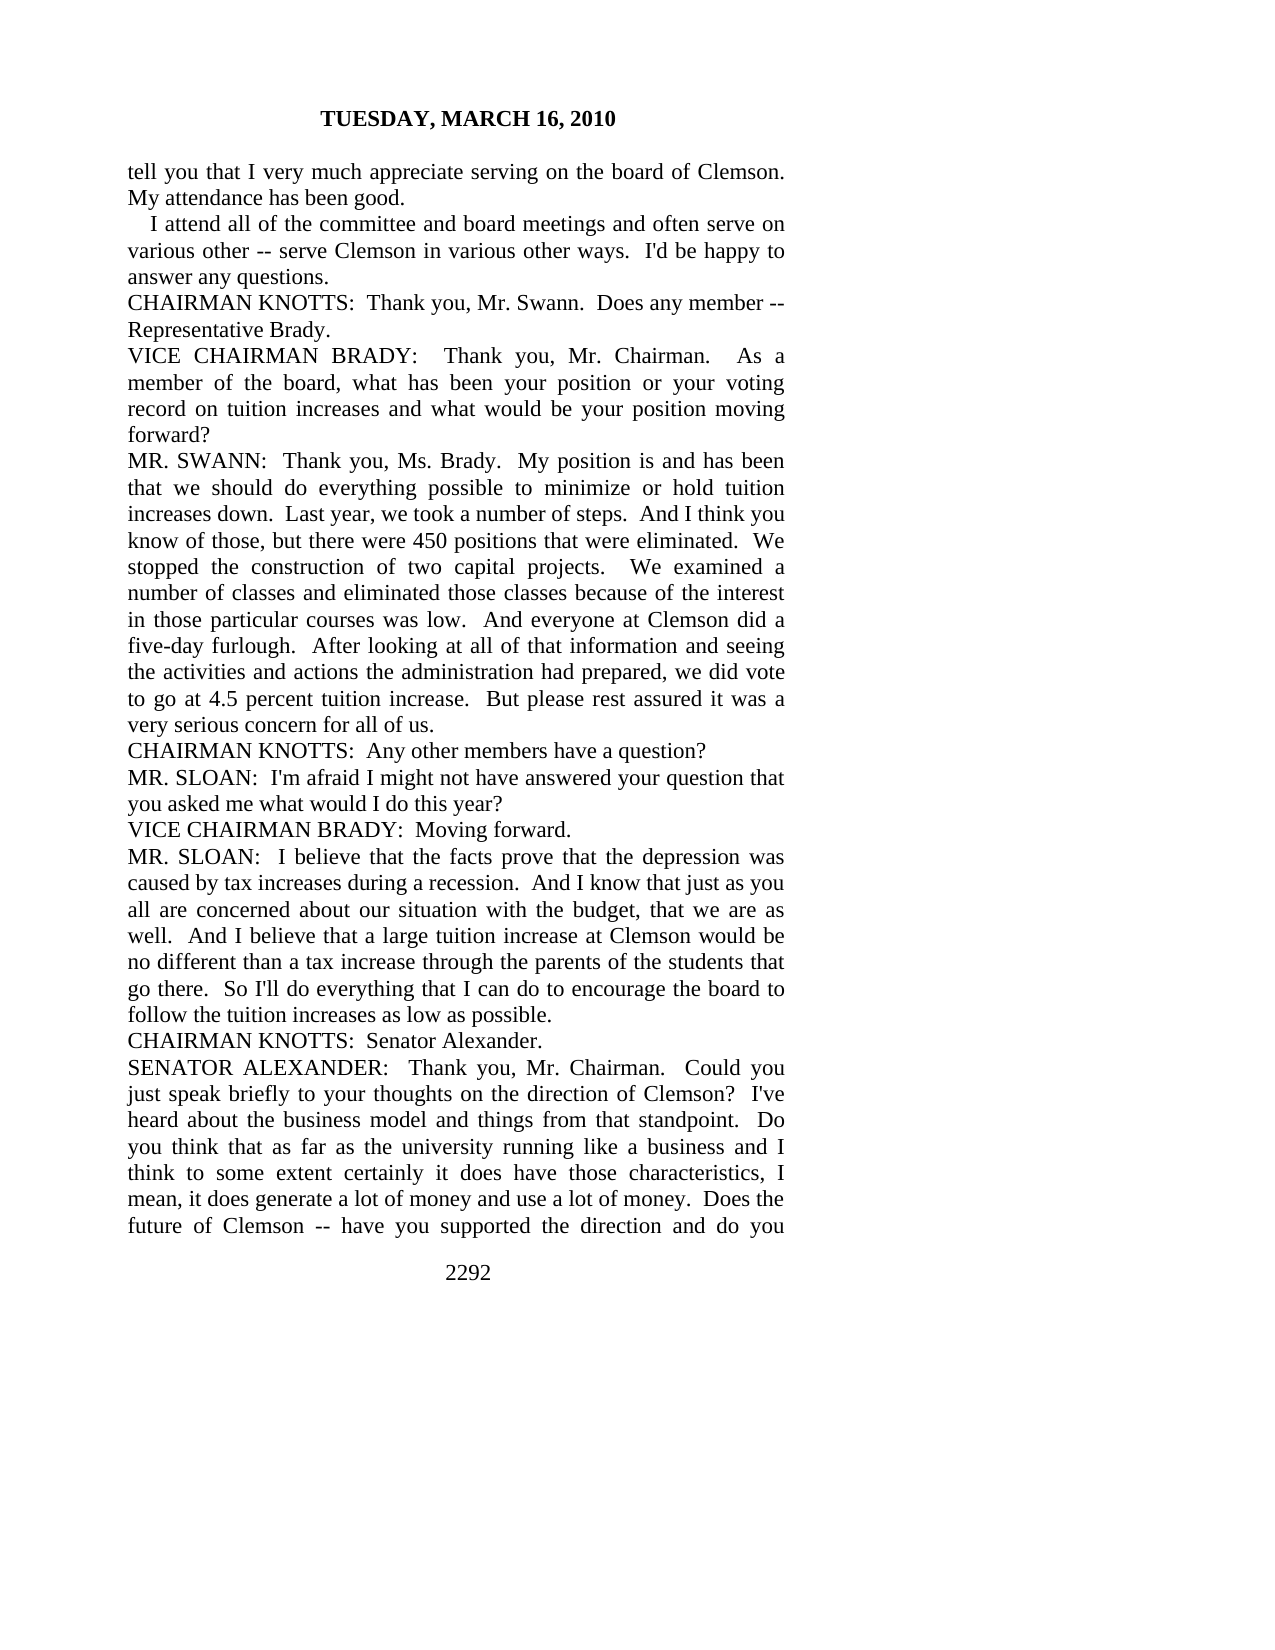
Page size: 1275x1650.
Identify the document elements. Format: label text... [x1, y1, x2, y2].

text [127, 158, 786, 210]
text CHAIRMAN KNOTTS: Senator Alexander. [127, 1027, 786, 1054]
text MR. SLOAN: I'm afraid I might not have answered your question that you asked me what would I do this year? [127, 764, 786, 817]
text VICE CHAIRMAN BRADY: Moving forward. [127, 817, 786, 843]
text MR. SWANN: Thank you, Ms. Brady. My position is and has been that we should do everything possible to minimize or hold tuition increases down. Last year, we took a number of steps. And I think you know of those, but there were 450 positions that were eliminated. We stopped the construction of two capital projects. We examined a number of classes and eliminated those classes because of the interest in those particular courses was low. And everyone at Clemson did a five-day furlough. After looking at all of that information and seeing the activities and actions the administration had prepared, we did vote to go at 4.5 percent tuition increase. But please rest assured it was a very serious concern for all of us. [127, 448, 786, 737]
text MR. SLOAN: I believe that the facts prove that the depression was caused by tax increases during a recession. And I know that just as you all are concerned about our situation with the budget, that we are as well. And I believe that a large tuition increase at Clemson would be no different than a tax increase through the parents of the students that go there. So I'll do everything that I can do to encourage the board to follow the tuition increases as low as possible. [127, 843, 786, 1027]
text CHAIRMAN KNOTTS: Any other members have a question? [127, 737, 786, 764]
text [127, 1054, 786, 1238]
text CHAIRMAN KNOTTS: Thank you, Mr. Swann. Does any member -- Representative Brady. [127, 289, 786, 342]
text I attend all of the committee and board meetings and often serve on various other -- serve Clemson in various other ways. I'd be happy to answer any questions. [127, 210, 786, 289]
text VICE CHAIRMAN BRADY: Thank you, Mr. Chairman. As a member of the board, what has been your position or your voting record on tuition increases and what would be your position moving forward? [127, 342, 786, 448]
